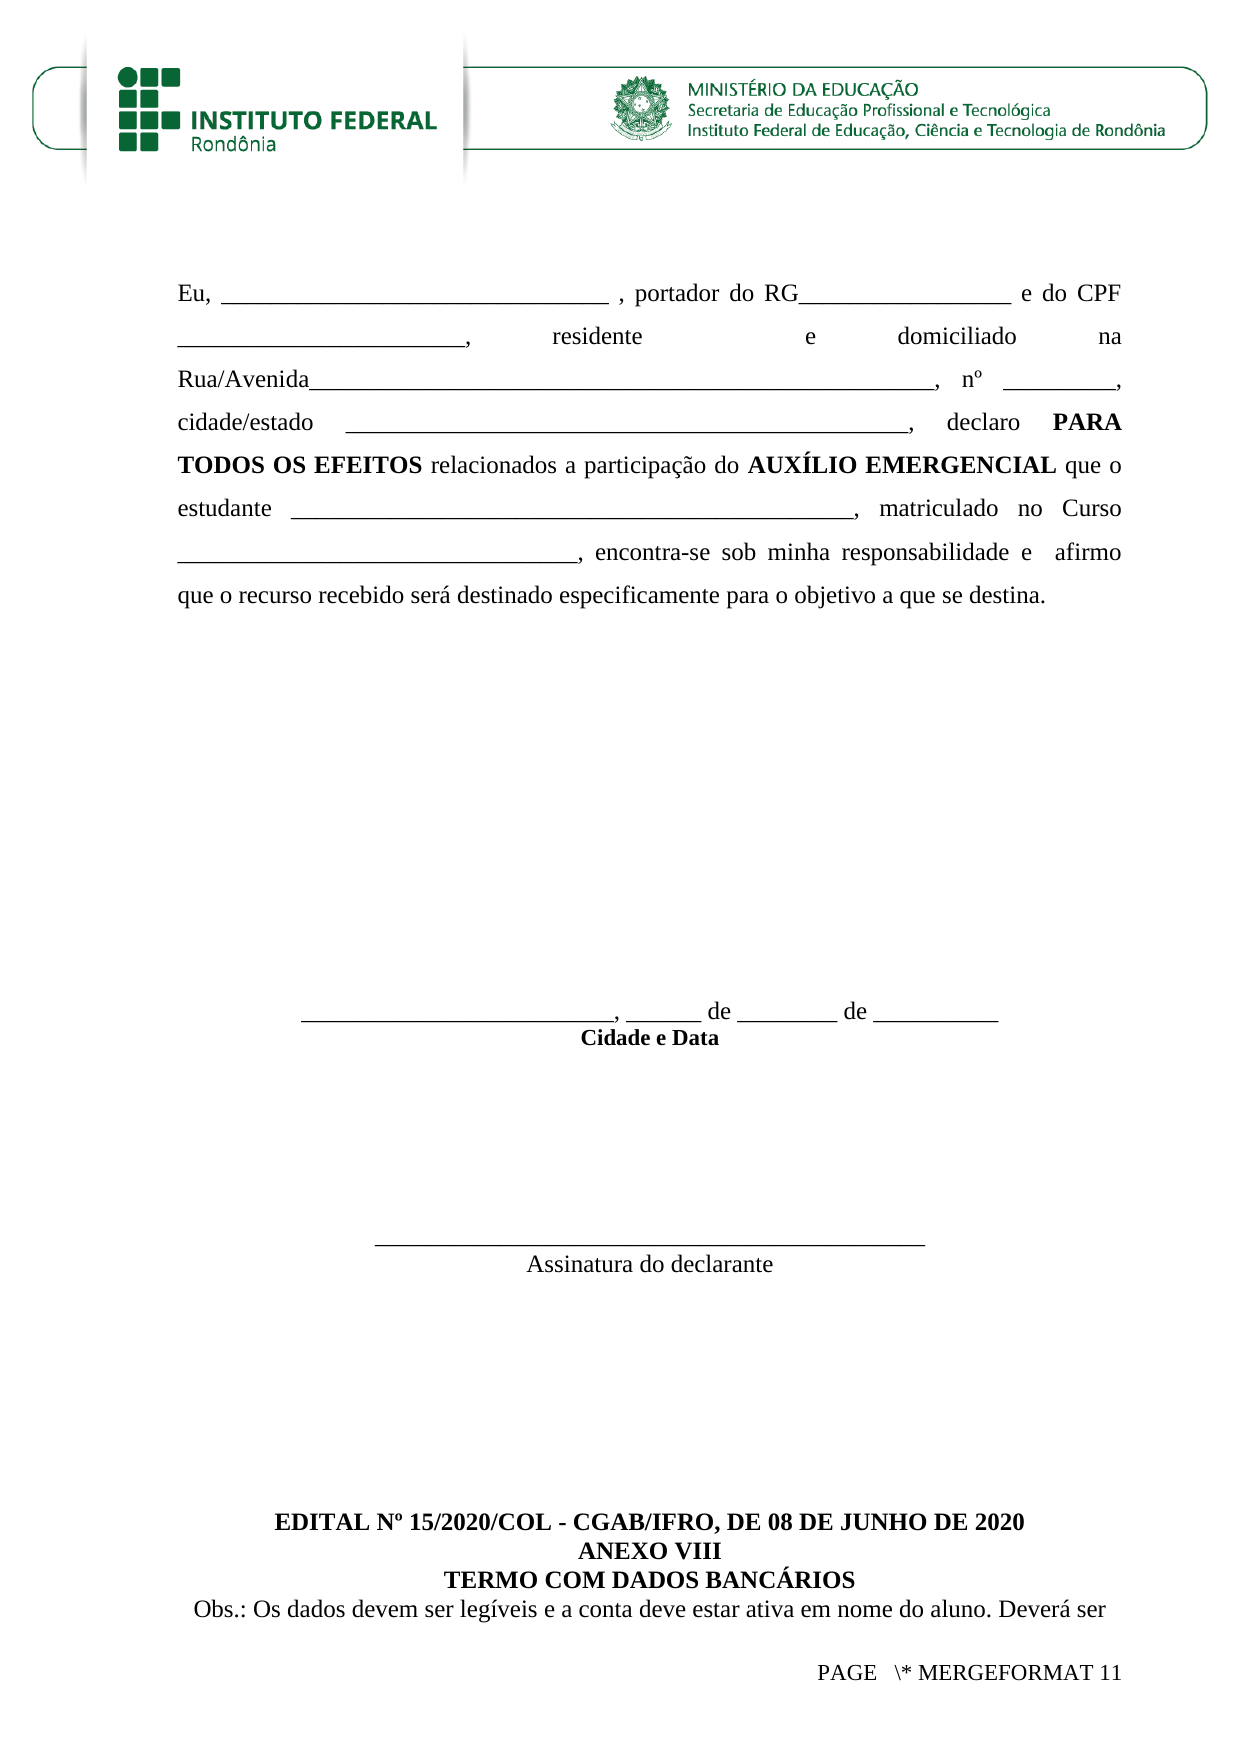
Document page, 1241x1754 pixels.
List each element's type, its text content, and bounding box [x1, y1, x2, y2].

text EDITAL Nº 15/2020/COL - CGAB/IFRO, DE 08 DE JUNHO DE 2020 [177, 1507, 1122, 1536]
text TERMO COM DADOS BANCÁRIOS [177, 1565, 1122, 1594]
text Assinatura do declarante [177, 1249, 1122, 1277]
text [177, 1594, 1122, 1622]
text _________________________, ______ de ________ de __________ [177, 996, 1122, 1024]
text Eu, _______________________________ , portador do RG_________________ e do CPF _______________________, residente e domiciliado na Rua/Avenida__________________________________________________, nº _________, cidade/estado _____________________________________________, declaro PARA TODOS OS EFEITOS relacionados a participação do AUXÍLIO EMERGENCIAL que o estudante _____________________________________________, matriculado no Curso ________________________________, encontra-se sob minha responsabilidade e afirmo que o recurso recebido será destinado especificamente para o objetivo a que se destina. [177, 278, 1122, 608]
text ____________________________________________ [177, 1220, 1122, 1249]
picture [0, 2, 1241, 209]
text Cidade e Data [177, 1024, 1122, 1051]
text ANEXO VIII [177, 1536, 1122, 1565]
